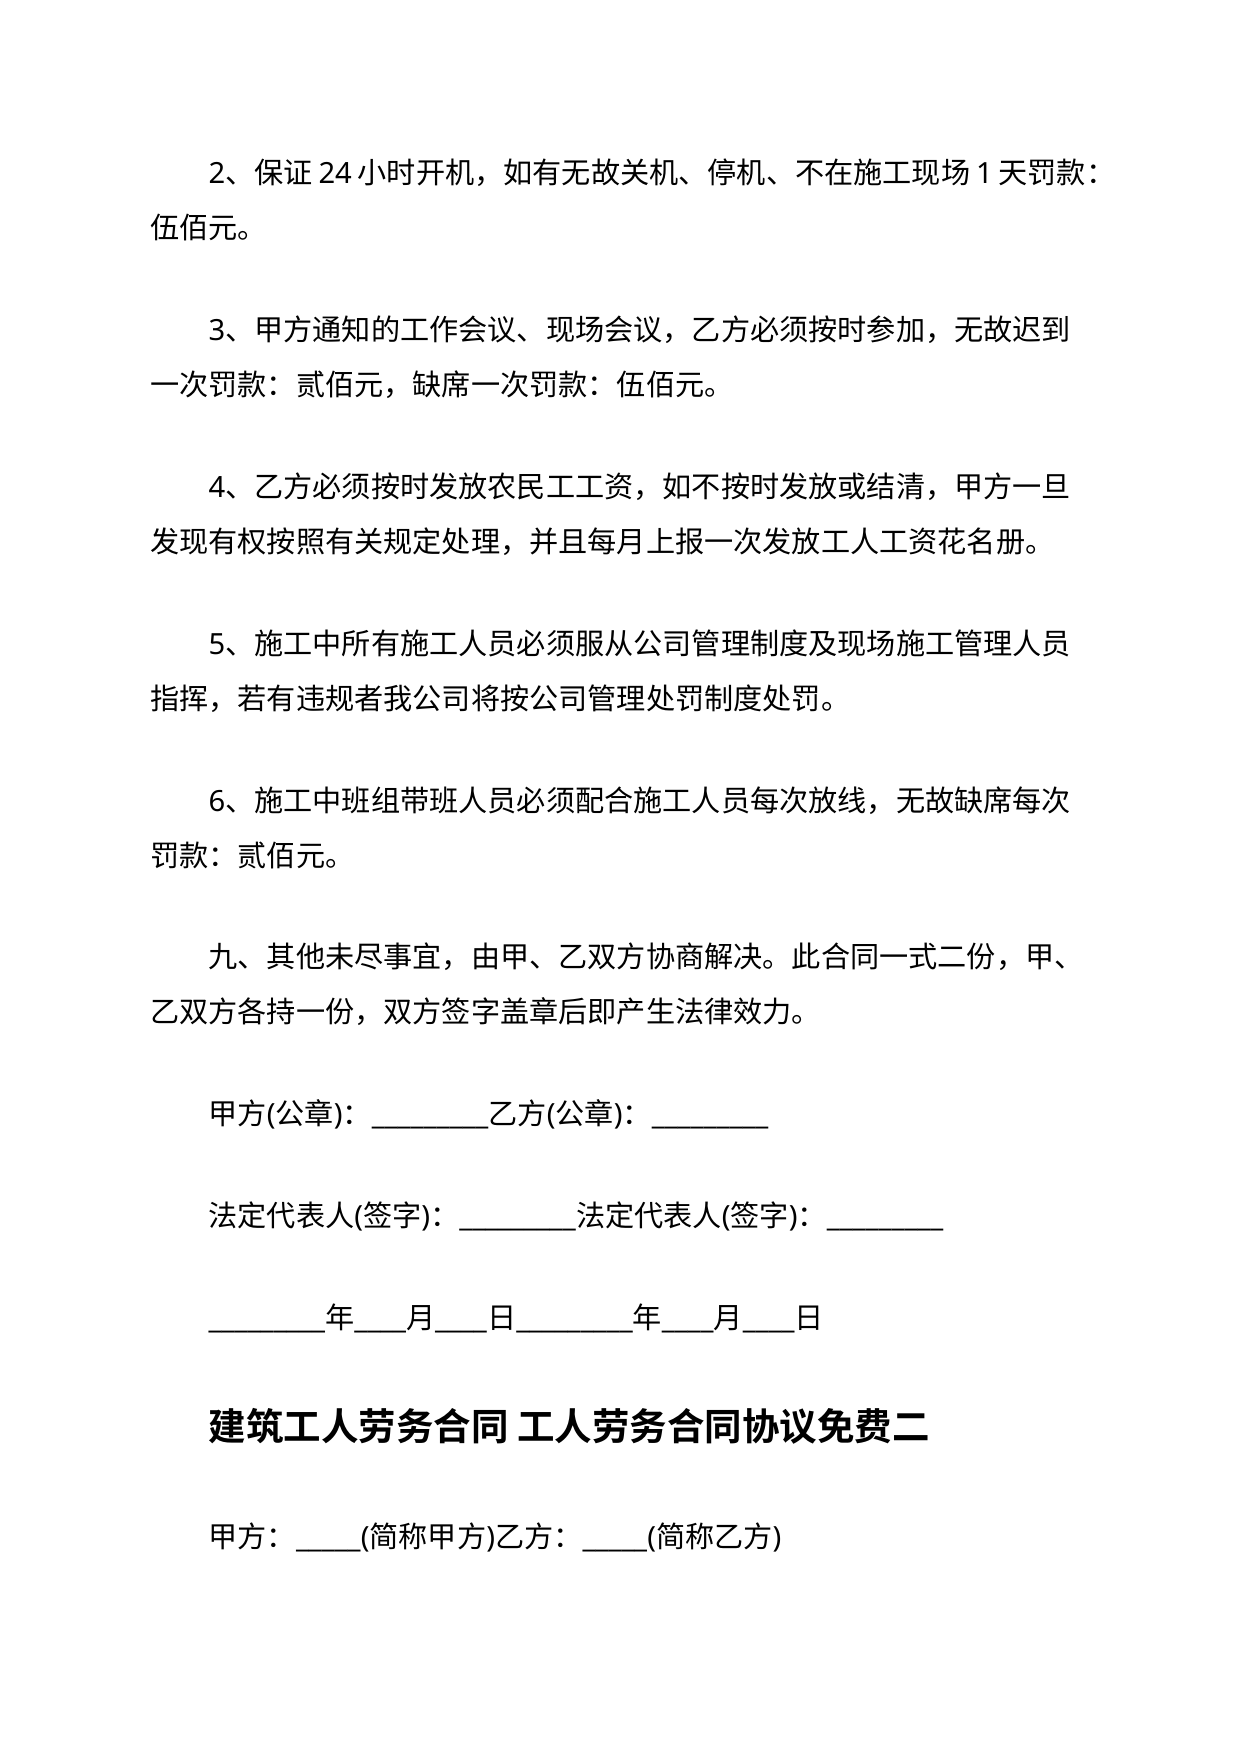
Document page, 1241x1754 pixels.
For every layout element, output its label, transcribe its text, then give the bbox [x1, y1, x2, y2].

text 5、施工中所有施工人员必须服从公司管理制度及现场施工管理人员指挥，若有违规者我公司将按公司管理处罚制度处罚。 [150, 620, 1090, 718]
text 九、其他未尽事宜，由甲、乙双方协商解决。此合同一式二份，甲、乙双方各持一份，双方签字盖章后即产生法律效力。 [150, 934, 1090, 1031]
text 甲方(公章)：_________乙方(公章)：_________ [150, 1091, 1090, 1133]
text 建筑工人劳务合同 工人劳务合同协议免费二 [150, 1396, 1090, 1451]
text 6、施工中班组带班人员必须配合施工人员每次放线，无故缺席每次罚款：贰佰元。 [150, 777, 1090, 874]
text _________年____月____日_________年____月____日 [150, 1294, 1090, 1337]
text 2、保证24小时开机，如有无故关机、停机、不在施工现场1天罚款：伍佰元。 [150, 150, 1090, 247]
text 法定代表人(签字)：_________法定代表人(签字)：_________ [150, 1192, 1090, 1235]
text 3、甲方通知的工作会议、现场会议，乙方必须按时参加，无故迟到一次罚款：贰佰元，缺席一次罚款：伍佰元。 [150, 307, 1090, 404]
text 甲方：_____(简称甲方)乙方：_____(简称乙方) [150, 1514, 1090, 1556]
text 4、乙方必须按时发放农民工工资，如不按时发放或结清，甲方一旦发现有权按照有关规定处理，并且每月上报一次发放工人工资花名册。 [150, 463, 1090, 561]
